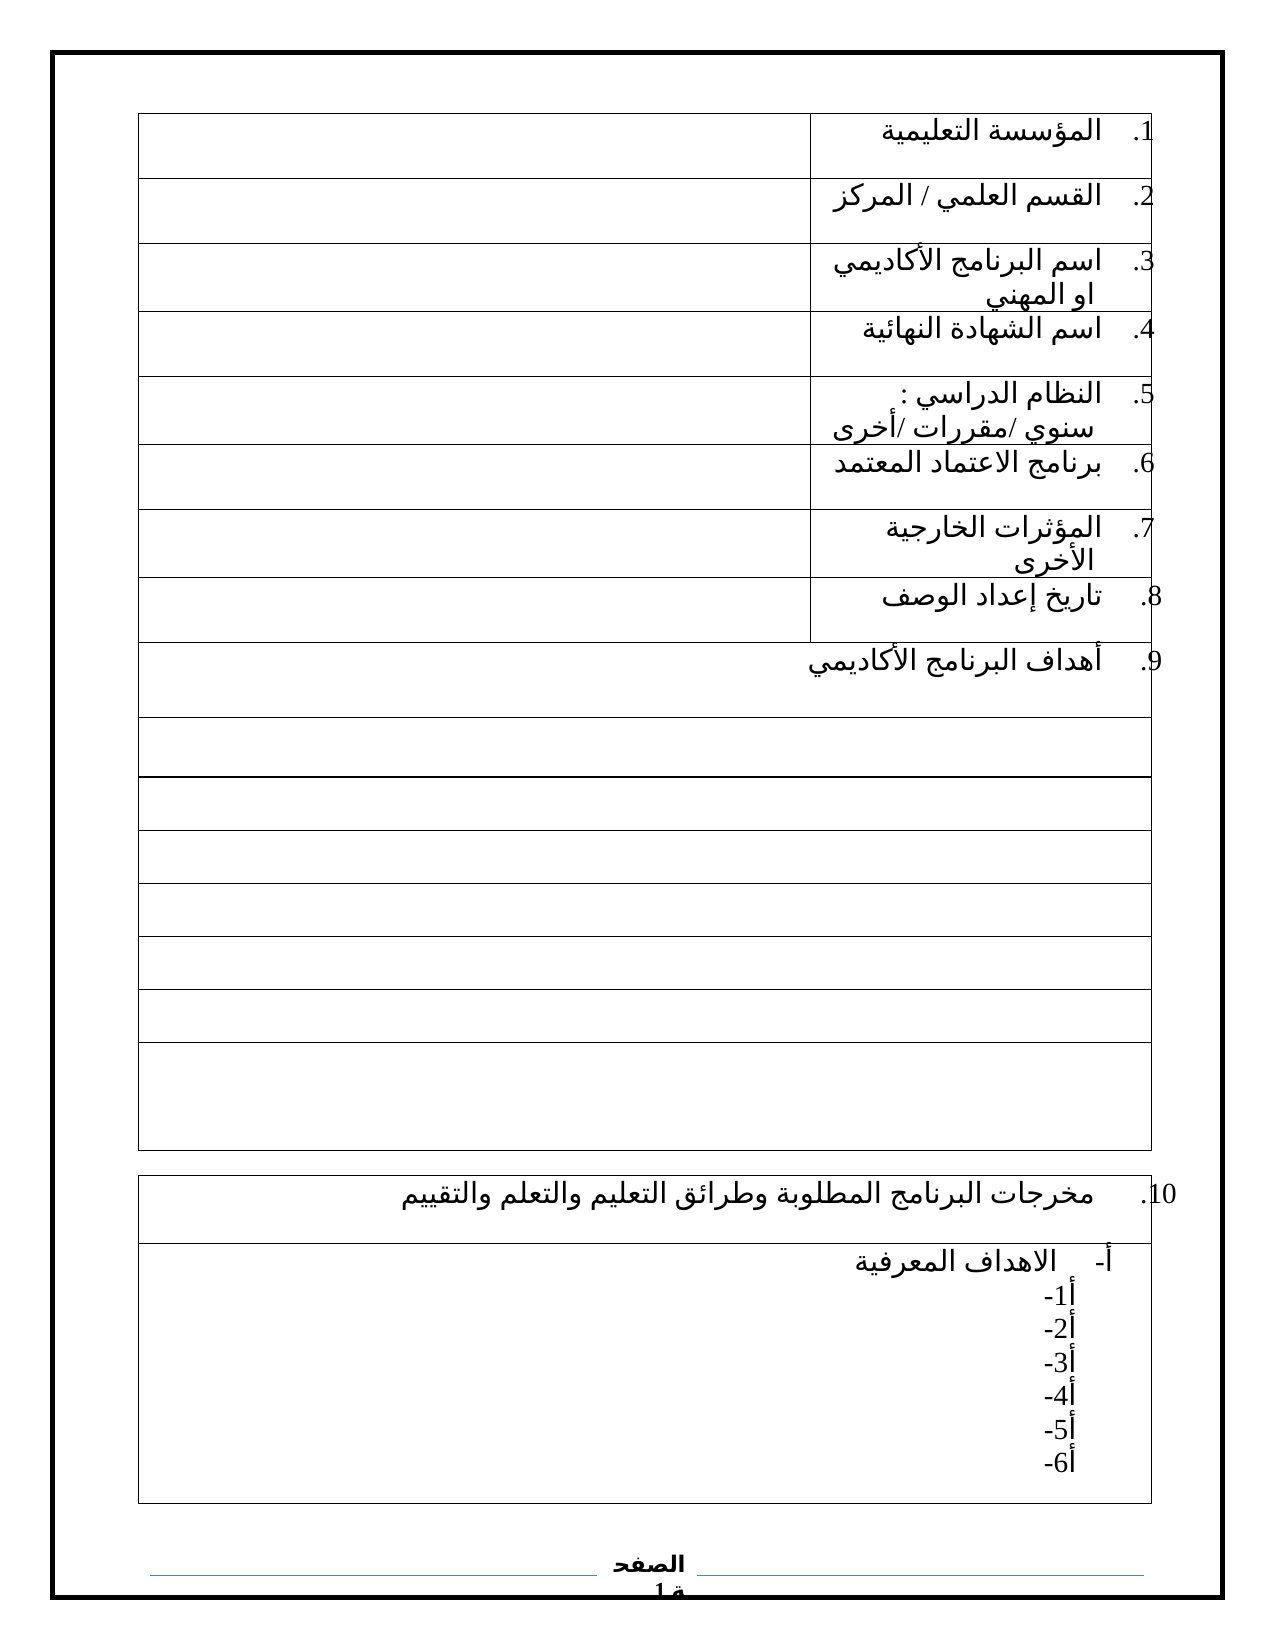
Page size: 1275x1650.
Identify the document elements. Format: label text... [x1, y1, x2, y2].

table_cell [139, 884, 1151, 936]
table_cell [139, 1043, 150, 1150]
table_cell [139, 377, 810, 444]
table_cell الاهداف المعرفية أ1- أ2- أ3- أ4- أ5- أ6- [139, 1244, 1151, 1502]
table_cell برنامج الاعتماد المعتمد [811, 445, 1151, 509]
table_cell [1140, 1043, 1151, 1150]
table_cell [139, 510, 810, 577]
table_cell [139, 179, 810, 242]
table_cell النظام الدراسي : سنوي /مقررات /أخرى [1095, 377, 1151, 444]
table_cell [139, 718, 1151, 776]
table_cell [139, 244, 810, 311]
table_header المؤسسة التعليمية [811, 114, 1151, 177]
table_cell تاريخ إعداد الوصف [811, 578, 1151, 642]
table_cell أهداف البرنامج الأكاديمي [139, 643, 1151, 717]
table_cell [139, 937, 1151, 989]
table_cell [139, 990, 1151, 1042]
table_cell [139, 578, 810, 642]
table_cell القسم العلمي / المركز [811, 179, 1151, 242]
table_cell اسم الشهادة النهائية [811, 312, 1151, 376]
table_header مخرجات البرنامج المطلوبة وطرائق التعليم والتعلم والتقييم [139, 1176, 1151, 1243]
table_cell [139, 778, 1151, 829]
table_cell [139, 312, 810, 376]
table_header [139, 114, 810, 177]
table_cell [139, 831, 1151, 883]
table_cell [139, 445, 810, 509]
